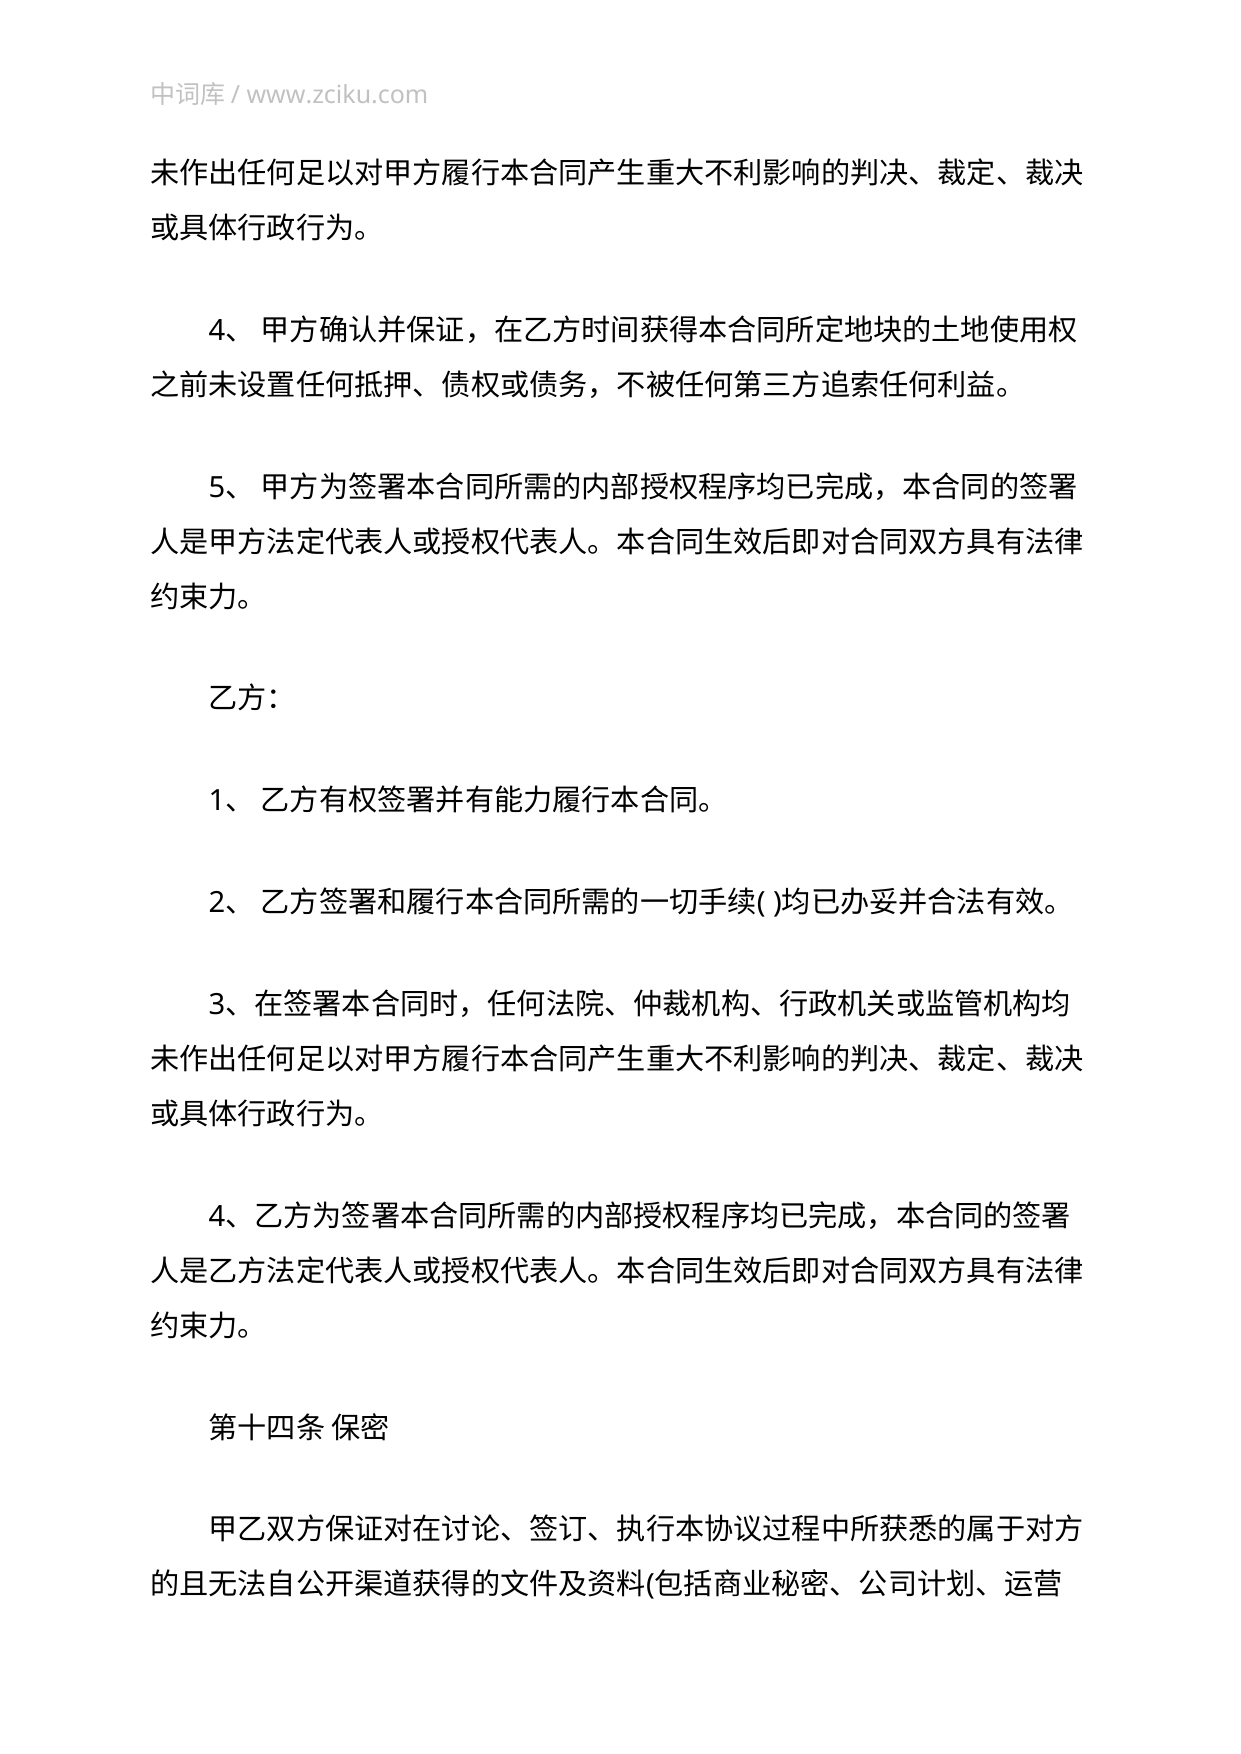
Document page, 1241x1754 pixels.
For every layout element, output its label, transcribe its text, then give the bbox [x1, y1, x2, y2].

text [150, 150, 1090, 247]
text 1、 乙方有权签署并有能力履行本合同。 [150, 777, 1090, 819]
text 5、 甲方为签署本合同所需的内部授权程序均已完成，本合同的签署人是甲方法定代表人或授权代表人。本合同生效后即对合同双方具有法律约束力。 [150, 463, 1090, 616]
text 乙方： [150, 675, 1090, 717]
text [150, 1506, 1090, 1603]
text 4、乙方为签署本合同所需的内部授权程序均已完成，本合同的签署人是乙方法定代表人或授权代表人。本合同生效后即对合同双方具有法律约束力。 [150, 1192, 1090, 1345]
text 3、在签署本合同时，任何法院、仲裁机构、行政机关或监管机构均未作出任何足以对甲方履行本合同产生重大不利影响的判决、裁定、裁决或具体行政行为。 [150, 981, 1090, 1133]
text 第十四条 保密 [150, 1404, 1090, 1446]
text 4、 甲方确认并保证，在乙方时间获得本合同所定地块的土地使用权之前未设置任何抵押、债权或债务，不被任何第三方追索任何利益。 [150, 307, 1090, 404]
text 2、 乙方签署和履行本合同所需的一切手续( )均已办妥并合法有效。 [150, 879, 1090, 921]
